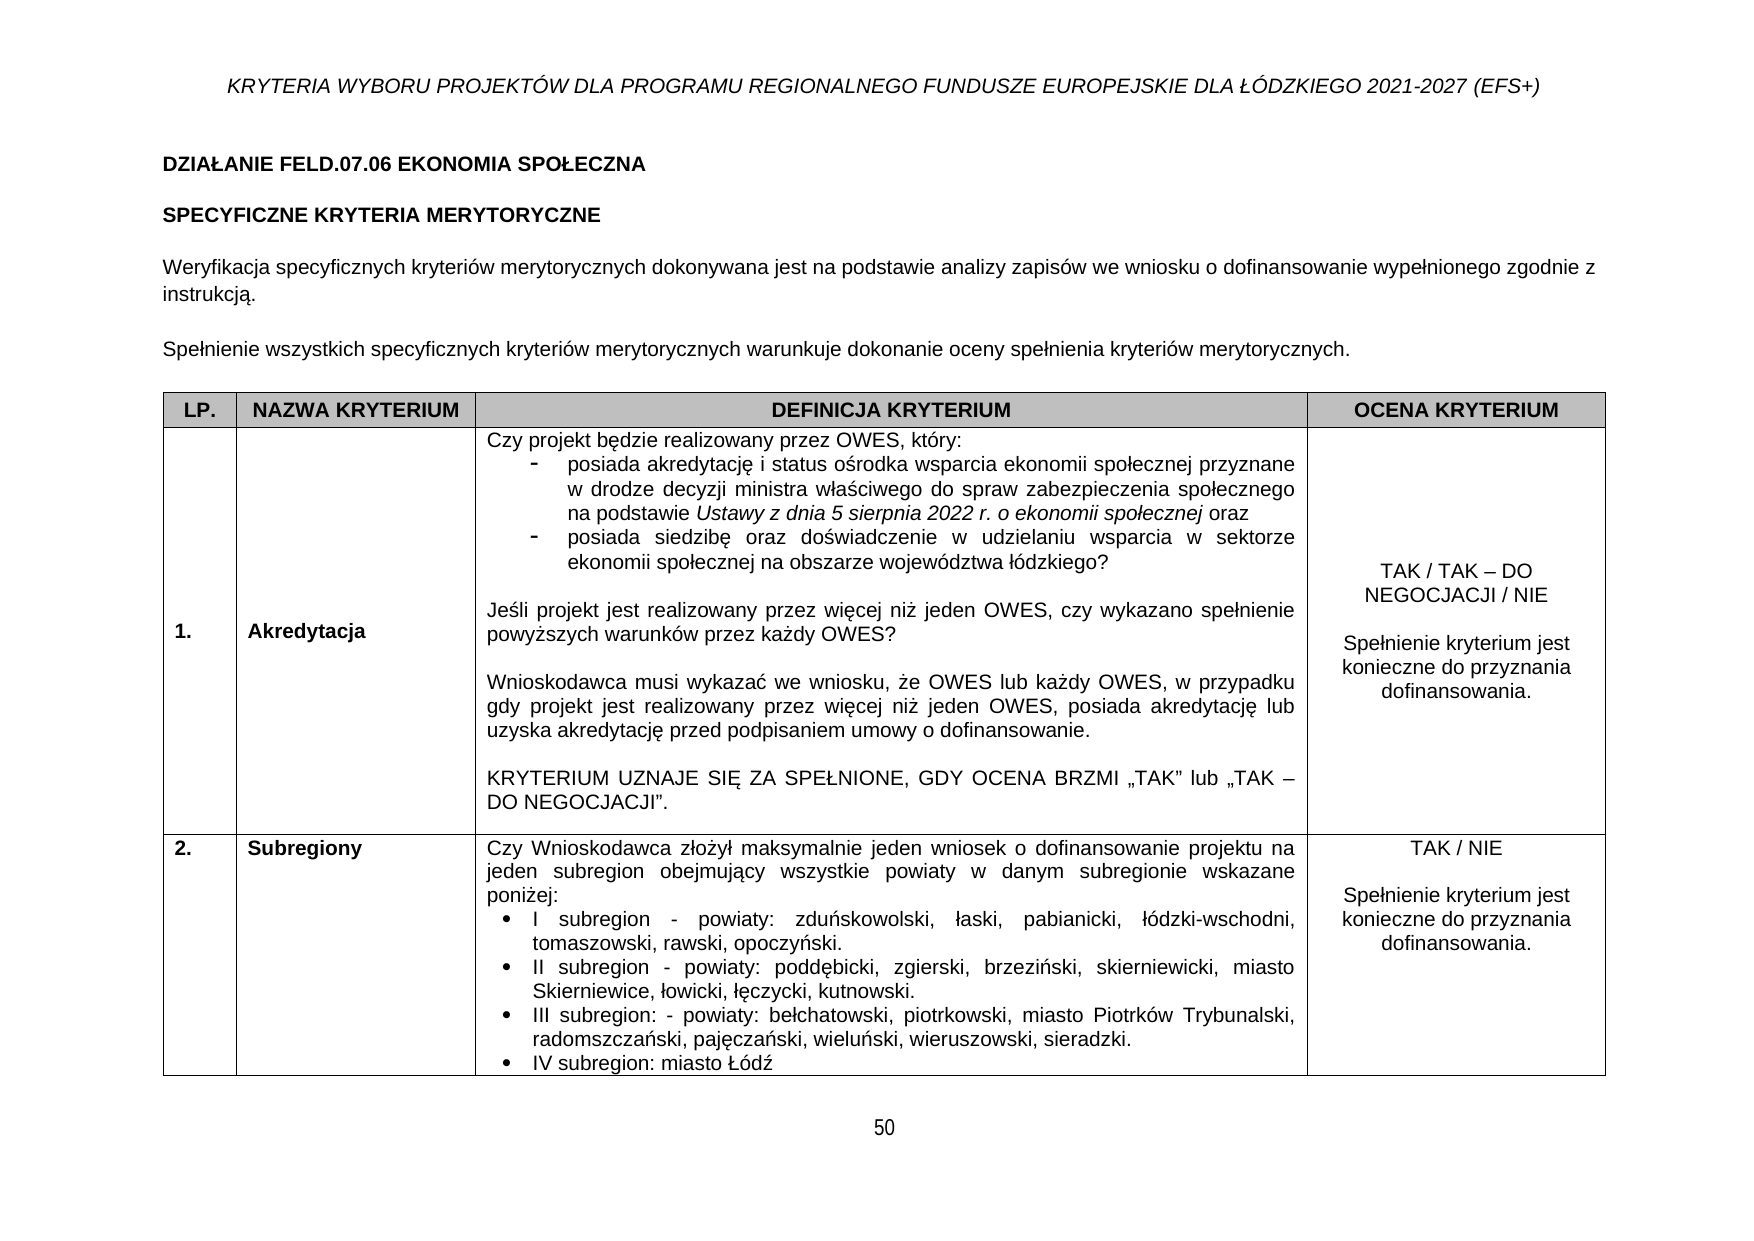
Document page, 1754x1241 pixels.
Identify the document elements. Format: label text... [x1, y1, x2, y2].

text SPECYFICZNE KRYTERIA MERYTORYCZNE [162, 203, 1606, 227]
table_header LP. [164, 393, 236, 427]
text Spełnienie wszystkich specyficznych kryteriów merytorycznych warunkuje dokonanie oceny spełnienia kryteriów merytorycznych. [162, 337, 1606, 361]
text Weryfikacja specyficznych kryteriów merytorycznych dokonywana jest na podstawie analizy zapisów we wniosku o dofinansowanie wypełnionego zgodnie z instrukcją. [162, 255, 1606, 306]
table_cell [164, 835, 236, 1075]
subtitle DZIAŁANIE FELD.07.06 EKONOMIA SPOŁECZNA [162, 152, 1606, 176]
table_header OCENA KRYTERIUM [1308, 393, 1605, 427]
table_cell [164, 428, 236, 834]
table_cell Czy projekt będzie realizowany przez OWES, który: posiada akredytację i status ośrodka wsparcia ekonomii społecznej przyznane w drodze decyzji ministra właściwego do spraw zabezpieczenia społecznego na podstawie Ustawy z dnia 5 sierpnia 2022 r. o ekonomii społecznej oraz posiada siedzibę oraz doświadczenie w udzielaniu wsparcia w sektorze ekonomii społecznej na obszarze województwa łódzkiego? Jeśli projekt jest realizowany przez więcej niż jeden OWES, czy wykazano spełnienie powyższych warunków przez każdy OWES? Wnioskodawca musi wykazać we wniosku, że OWES lub każdy OWES, w przypadku gdy projekt jest realizowany przez więcej niż jeden OWES, posiada akredytację lub uzyska akredytację przed podpisaniem umowy o dofinansowanie. KRYTERIUM UZNAJE SIĘ ZA SPEŁNIONE, GDY OCENA BRZMI „TAK” lub „TAK – DO NEGOCJACJI”. [476, 428, 1307, 834]
table_header NAZWA KRYTERIUM [237, 393, 475, 427]
table_header DEFINICJA KRYTERIUM [476, 393, 1307, 427]
table_cell TAK / TAK – DO NEGOCJACJI / NIE Spełnienie kryterium jest konieczne do przyznania dofinansowania. [1308, 428, 1605, 834]
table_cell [1308, 835, 1605, 1075]
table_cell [476, 835, 1307, 1075]
table_cell Akredytacja [237, 428, 475, 834]
table_cell Subregiony [237, 835, 475, 1075]
